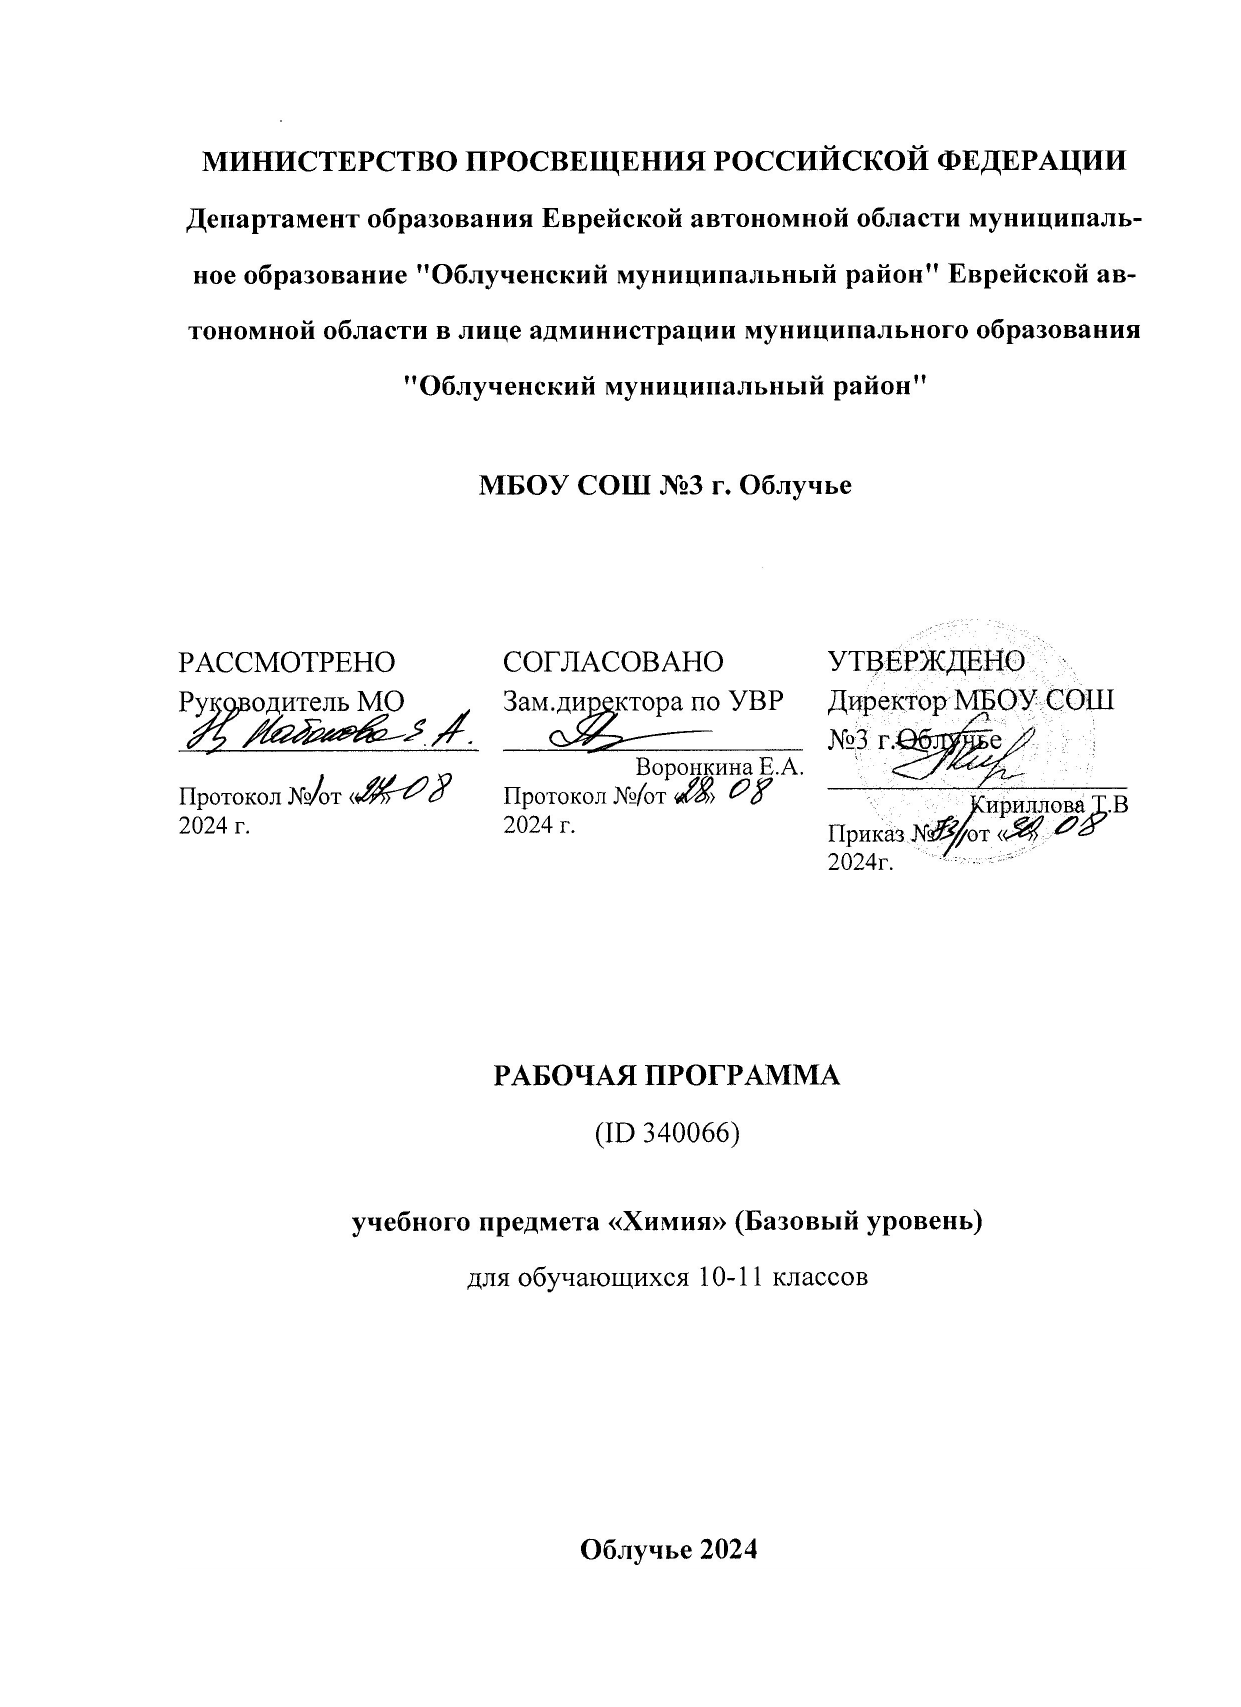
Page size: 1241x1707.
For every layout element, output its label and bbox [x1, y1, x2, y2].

picture [177, 118, 1152, 1569]
